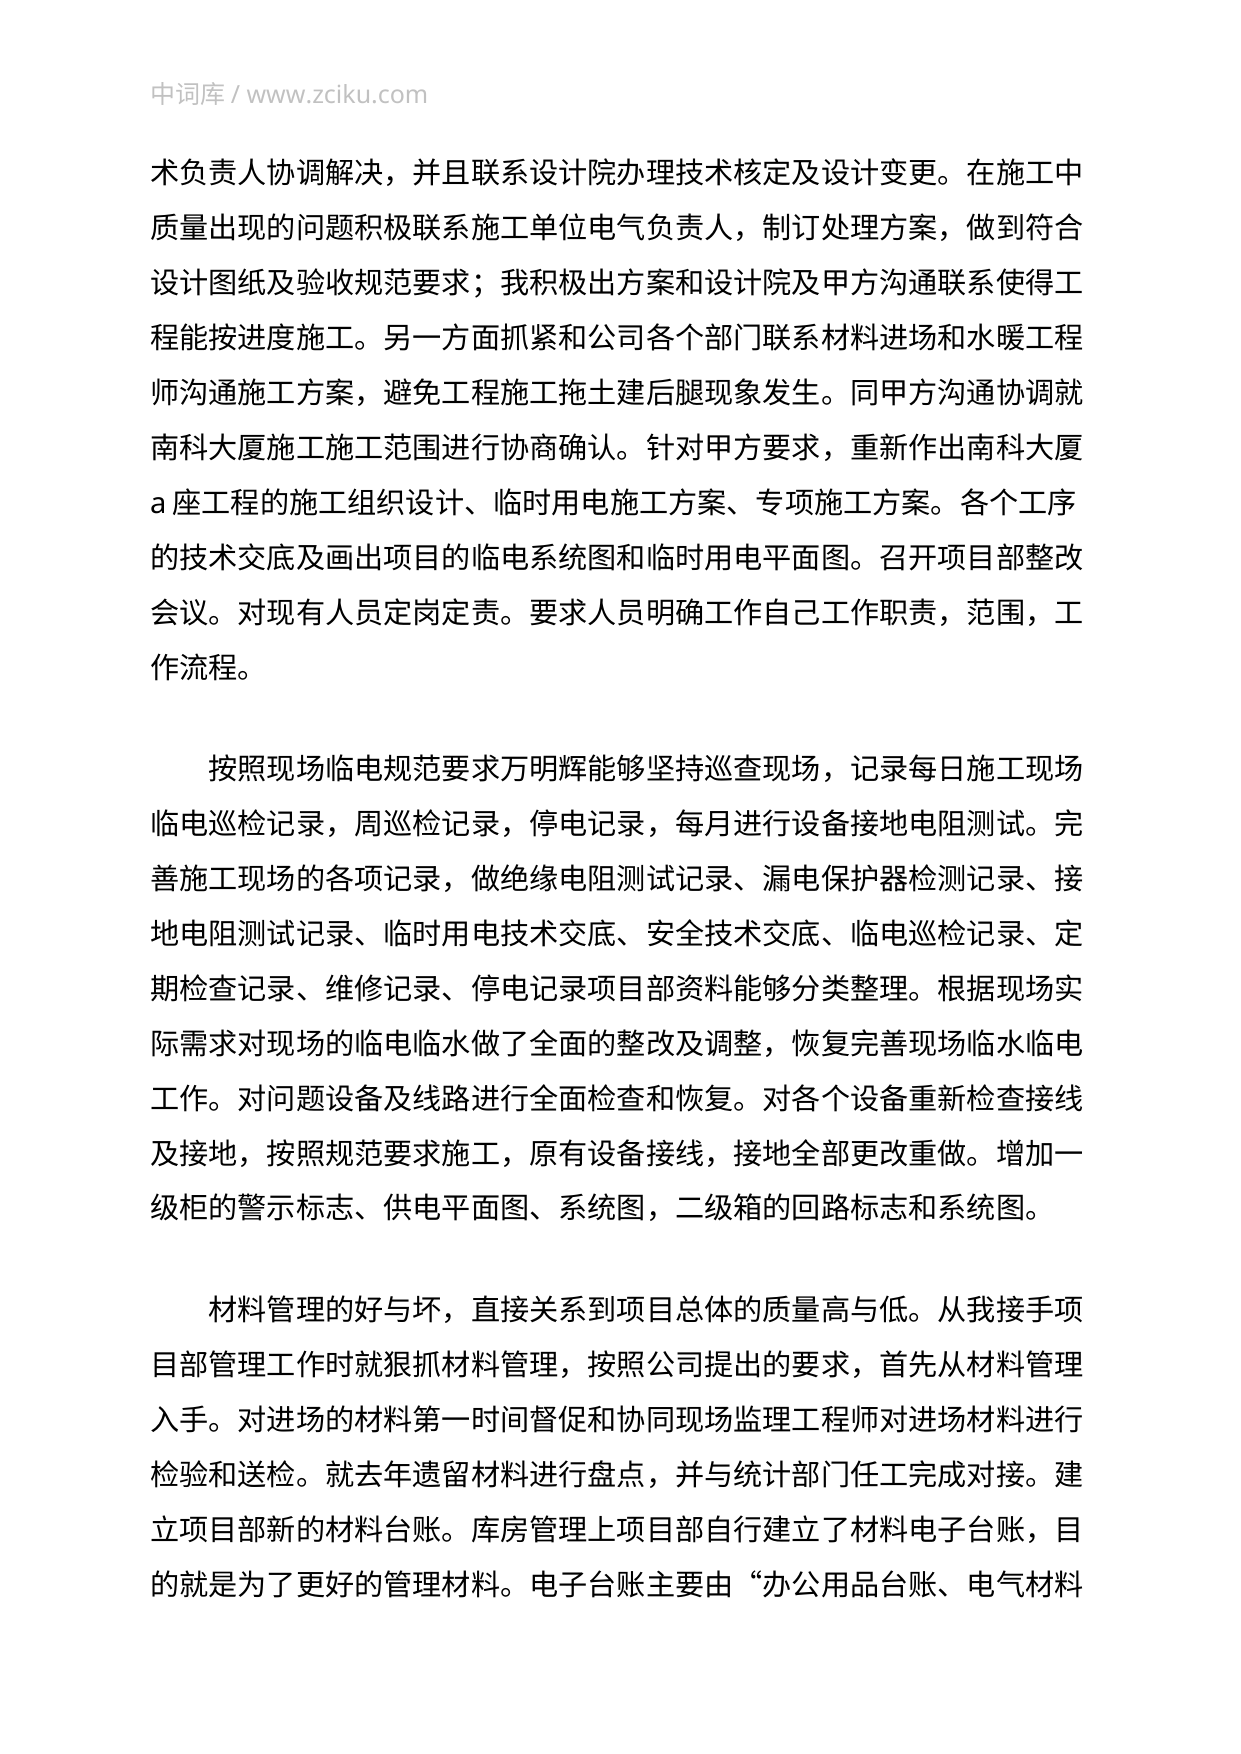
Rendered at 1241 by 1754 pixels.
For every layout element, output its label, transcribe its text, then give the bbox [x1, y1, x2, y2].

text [150, 1287, 1090, 1604]
text 按照现场临电规范要求万明辉能够坚持巡查现场，记录每日施工现场临电巡检记录，周巡检记录，停电记录，每月进行设备接地电阻测试。完善施工现场的各项记录，做绝缘电阻测试记录、漏电保护器检测记录、接地电阻测试记录、临时用电技术交底、安全技术交底、临电巡检记录、定期检查记录、维修记录、停电记录项目部资料能够分类整理。根据现场实际需求对现场的临电临水做了全面的整改及调整，恢复完善现场临水临电工作。对问题设备及线路进行全面检查和恢复。对各个设备重新检查接线及接地，按照规范要求施工，原有设备接线，接地全部更改重做。增加一级柜的警示标志、供电平面图、系统图，二级箱的回路标志和系统图。 [150, 746, 1090, 1227]
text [150, 150, 1090, 686]
